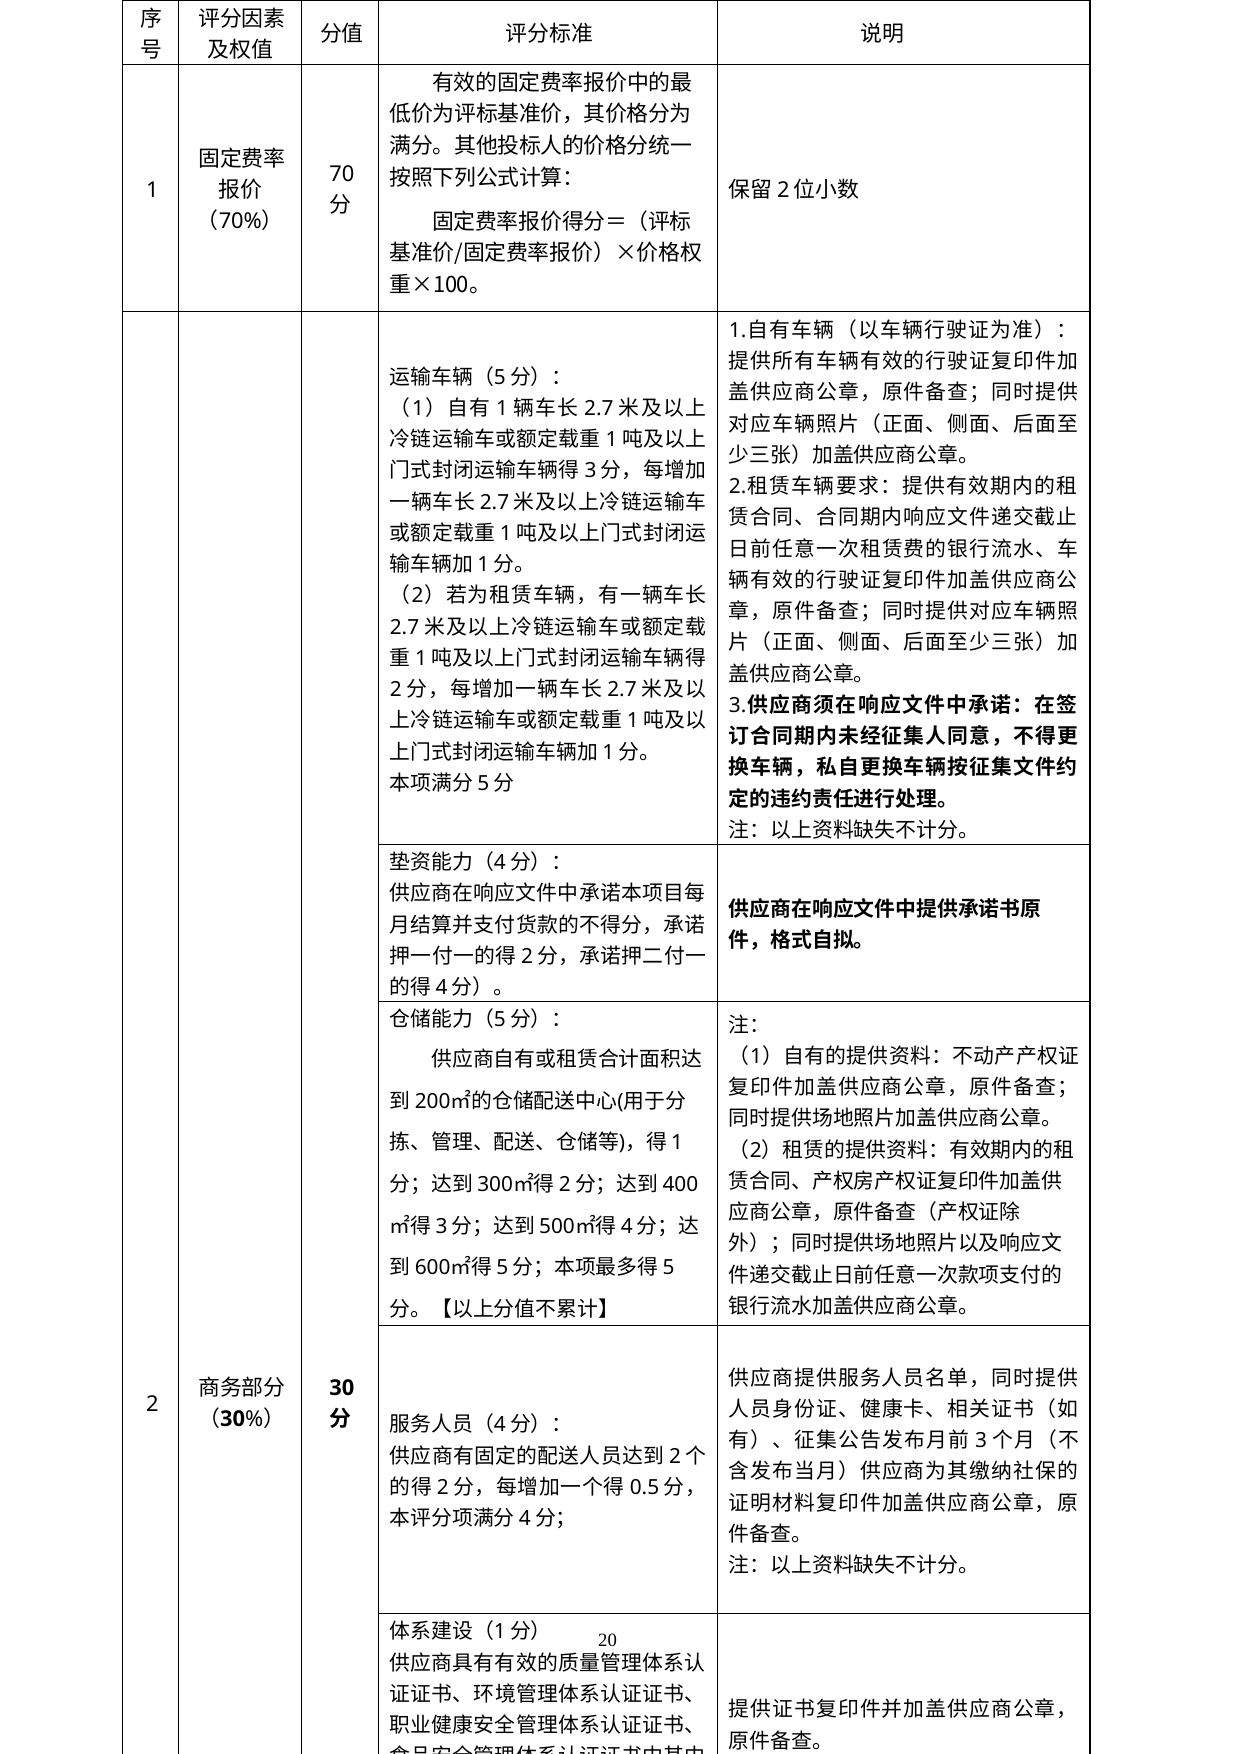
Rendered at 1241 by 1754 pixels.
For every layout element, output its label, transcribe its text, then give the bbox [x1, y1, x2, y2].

table_cell 1.自有车辆（以车辆行驶证为准）：提供所有车辆有效的行驶证复印件加盖供应商公章，原件备查；同时提供对应车辆照片（正面、侧面、后面至少三张）加盖供应商公章。 2.租赁车辆要求：提供有效期内的租赁合同、合同期内响应文件递交截止日前任意一次租赁费的银行流水、车辆有效的行驶证复印件加盖供应商公章，原件备查；同时提供对应车辆照片（正面、侧面、后面至少三张）加盖供应商公章。 3.供应商须在响应文件中承诺：在签订合同期内未经征集人同意，不得更换车辆，私自更换车辆按征集文件约定的违约责任进行处理。 注：以上资料缺失不计分。 [718, 312, 1089, 843]
table_cell 垫资能力（4分）： 供应商在响应文件中承诺本项目每月结算并支付货款的不得分，承诺押一付一的得2分，承诺押二付一的得4分）。 [379, 845, 717, 1001]
table_cell 体系建设（1分） 供应商具有有效的质量管理体系认证证书、环境管理体系认证证书、职业健康安全管理体系认证证书、食品安全管理体系认证证书中其中一个得0.25分，本项最多得1分。 [379, 1614, 717, 1754]
table_cell 保留2位小数 [718, 65, 1089, 311]
table_cell 固定费率报价（70%） [179, 65, 301, 311]
table_cell 仓储能力（5分）： 供应商自有或租赁合计面积达到200㎡的仓储配送中心(用于分拣、管理、配送、仓储等)，得1分；达到300㎡得2分；达到400㎡得3分；达到500㎡得4分；达到600㎡得5分；本项最多得5分。【以上分值不累计】 [379, 1002, 717, 1325]
table_cell 服务人员（4分）： 供应商有固定的配送人员达到2个的得2分，每增加一个得0.5分，本评分项满分4分； [379, 1326, 717, 1613]
table_cell 70分 [302, 65, 378, 311]
table_cell 供应商在响应文件中提供承诺书原件，格式自拟。 [718, 845, 1089, 1001]
table_cell 商务部分 （30%） [179, 312, 301, 1754]
table_cell 30分 [302, 312, 378, 1754]
table_header 分值 [302, 1, 378, 63]
table_cell 运输车辆（5分）： （1）自有1辆车长2.7米及以上冷链运输车或额定载重1吨及以上门式封闭运输车辆得3分，每增加一辆车长2.7米及以上冷链运输车或额定载重1吨及以上门式封闭运输车辆加1分。 （2）若为租赁车辆，有一辆车长2.7米及以上冷链运输车或额定载重1吨及以上门式封闭运输车辆得2分，每增加一辆车长2.7米及以上冷链运输车或额定载重1吨及以上门式封闭运输车辆加1分。 本项满分5分 [379, 312, 717, 843]
table_cell 供应商提供服务人员名单，同时提供人员身份证、健康卡、相关证书（如有）、征集公告发布月前3个月（不含发布当月）供应商为其缴纳社保的证明材料复印件加盖供应商公章，原件备查。 注：以上资料缺失不计分。 [718, 1326, 1089, 1613]
table_cell 有效的固定费率报价中的最低价为评标基准价，其价格分为满分。其他投标人的价格分统一按照下列公式计算： 固定费率报价得分＝（评标基准价/固定费率报价）×价格权重×100。 [379, 65, 717, 311]
table_cell 2 [123, 312, 178, 1754]
table_header 评分因素及权值 [179, 1, 301, 63]
table_header 序号 [123, 1, 178, 63]
table_header 说明 [718, 1, 1089, 63]
table_cell 提供证书复印件并加盖供应商公章，原件备查。 [718, 1614, 1089, 1754]
table_cell 注： （1）自有的提供资料：不动产产权证复印件加盖供应商公章，原件备查；同时提供场地照片加盖供应商公章。 （2）租赁的提供资料：有效期内的租赁合同、产权房产权证复印件加盖供应商公章，原件备查（产权证除外）；同时提供场地照片以及响应文件递交截止日前任意一次款项支付的银行流水加盖供应商公章。 [718, 1002, 1089, 1325]
table_cell 1 [123, 65, 178, 311]
table_header 评分标准 [379, 1, 717, 63]
